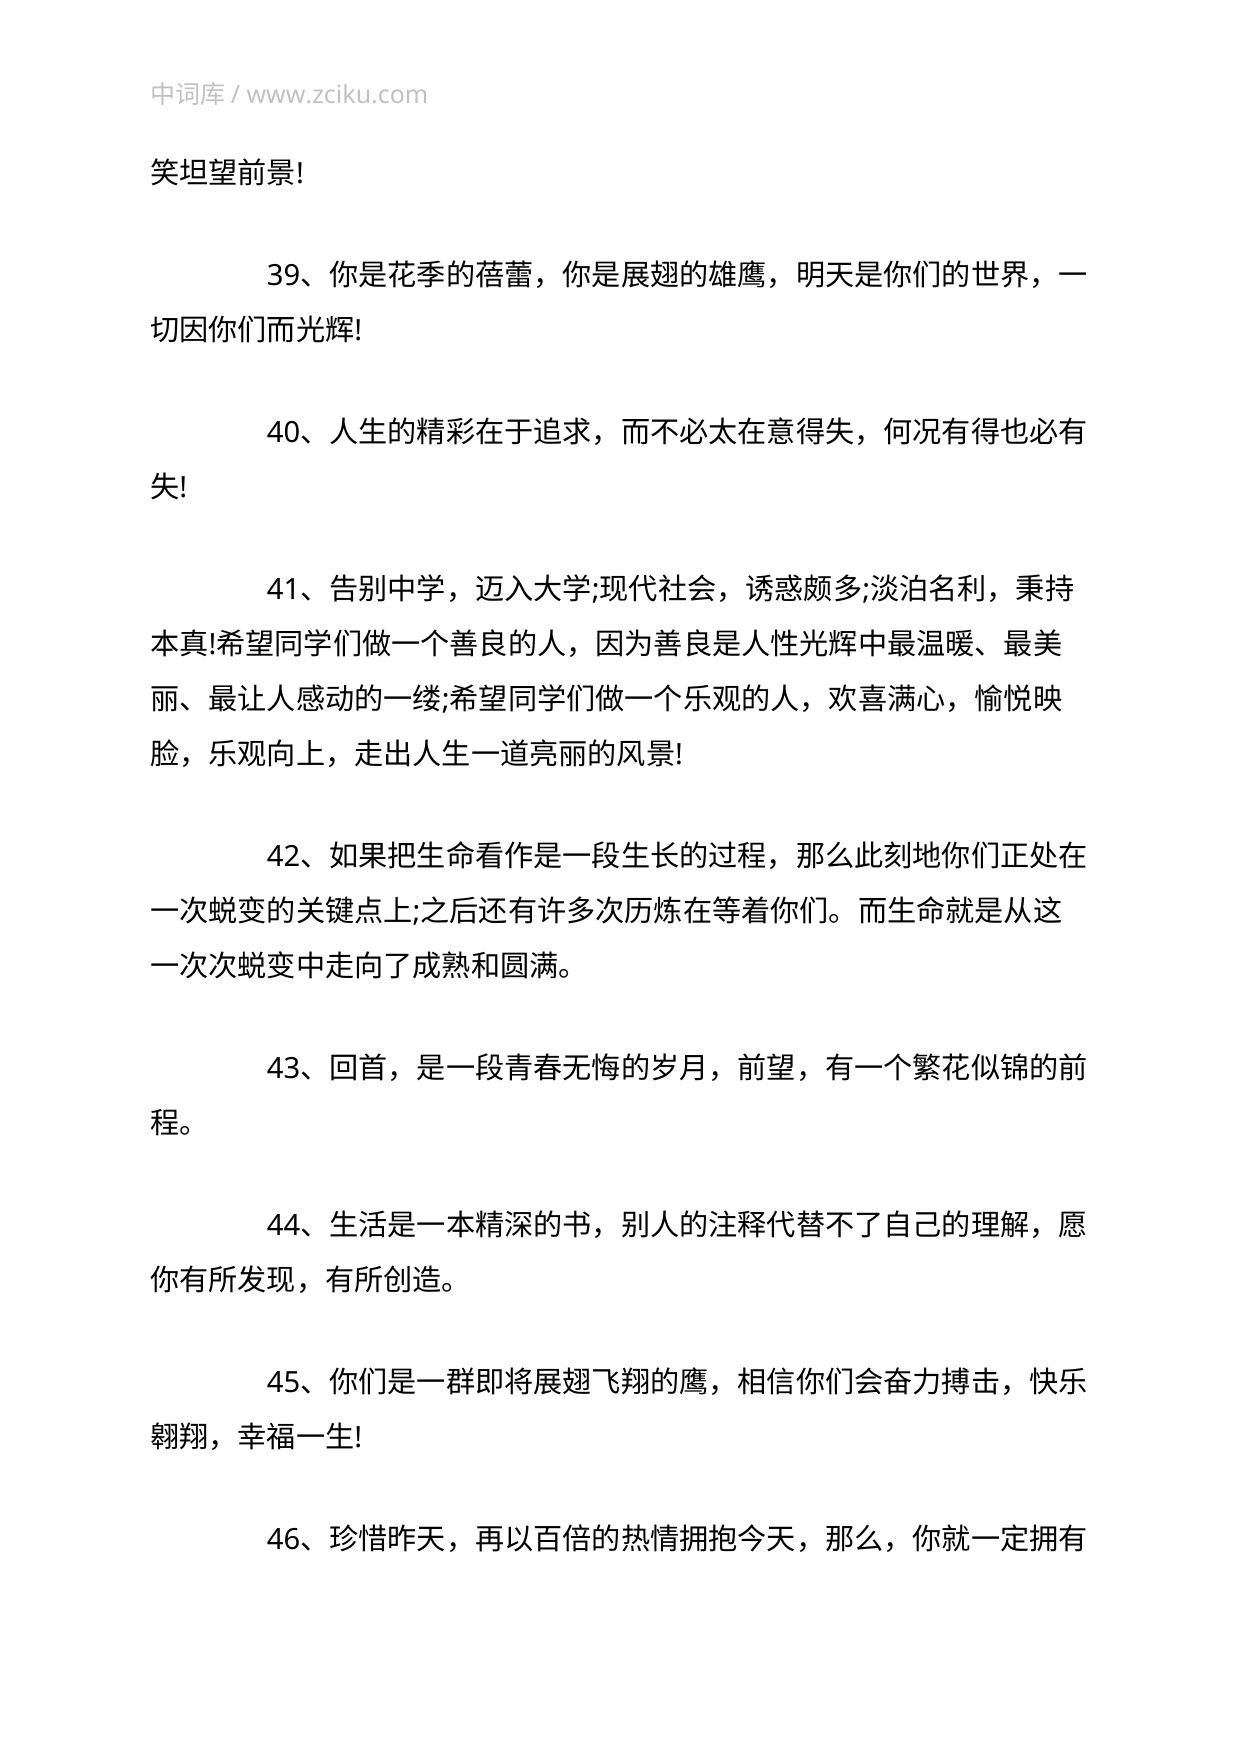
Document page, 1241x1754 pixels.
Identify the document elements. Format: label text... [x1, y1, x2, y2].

text 40、人生的精彩在于追求，而不必太在意得失，何况有得也必有失! [150, 409, 1090, 506]
text 42、如果把生命看作是一段生长的过程，那么此刻地你们正处在一次蜕变的关键点上;之后还有许多次历炼在等着你们。而生命就是从这一次次蜕变中走向了成熟和圆满。 [150, 833, 1090, 985]
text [150, 150, 1090, 192]
text 41、告别中学，迈入大学;现代社会，诱惑颇多;淡泊名利，秉持本真!希望同学们做一个善良的人，因为善良是人性光辉中最温暖、最美丽、最让人感动的一缕;希望同学们做一个乐观的人，欢喜满心，愉悦映脸，乐观向上，走出人生一道亮丽的风景! [150, 566, 1090, 773]
text 43、回首，是一段青春无悔的岁月，前望，有一个繁花似锦的前程。 [150, 1045, 1090, 1142]
text 44、生活是一本精深的书，别人的注释代替不了自己的理解，愿你有所发现，有所创造。 [150, 1201, 1090, 1299]
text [150, 1515, 1090, 1558]
text 39、你是花季的蓓蕾，你是展翅的雄鹰，明天是你们的世界，一切因你们而光辉! [150, 252, 1090, 349]
text 45、你们是一群即将展翅飞翔的鹰，相信你们会奋力搏击，快乐翱翔，幸福一生! [150, 1358, 1090, 1456]
